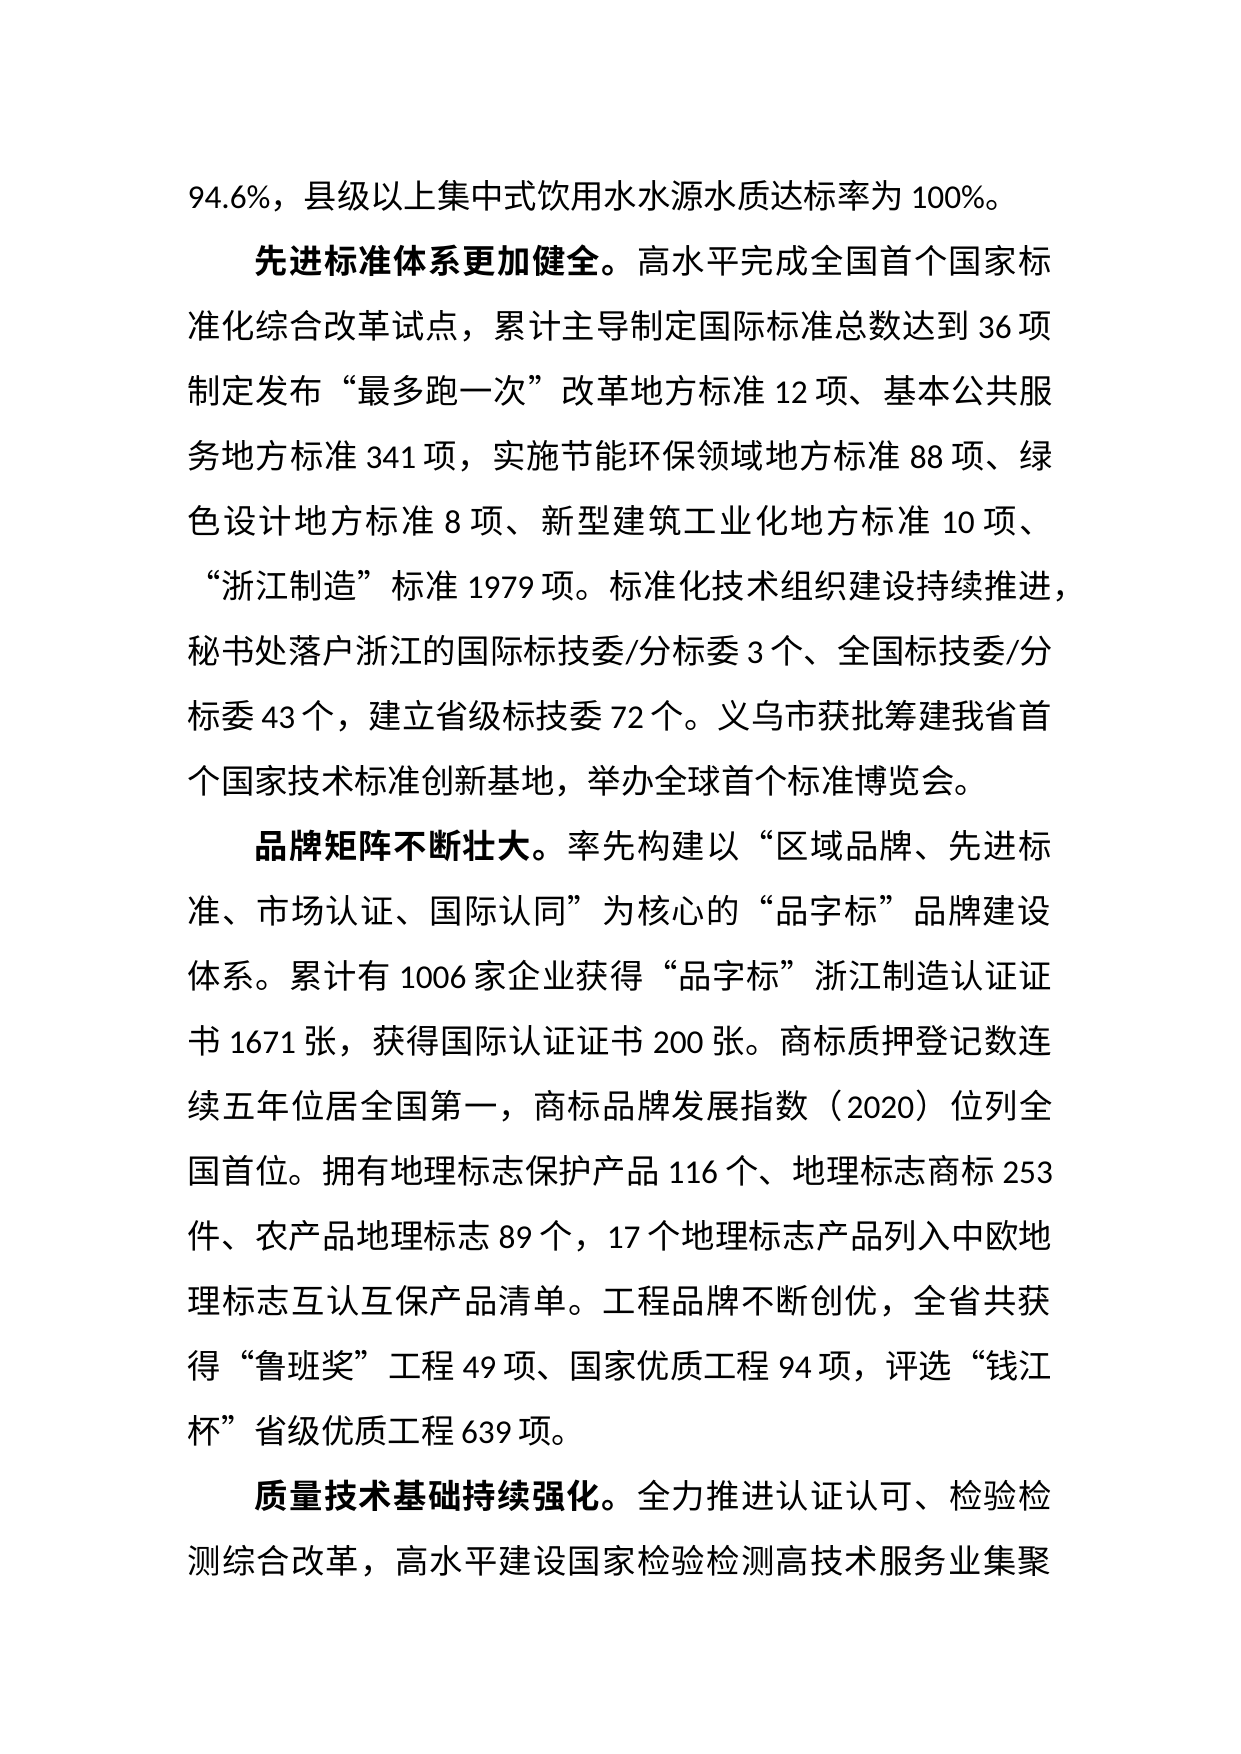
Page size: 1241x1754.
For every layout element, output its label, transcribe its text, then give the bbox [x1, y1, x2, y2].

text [187, 162, 1053, 227]
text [187, 1462, 1053, 1592]
text 品牌矩阵不断壮大。率先构建以“区域品牌、先进标准、市场认证、国际认同”为核心的“品字标”品牌建设体系。累计有1006家企业获得“品字标”浙江制造认证证书1671张，获得国际认证证书200张。商标质押登记数连续五年位居全国第一，商标品牌发展指数（2020）位列全国首位。拥有地理标志保护产品116个、地理标志商标253件、农产品地理标志89个，17个地理标志产品列入中欧地理标志互认互保产品清单。工程品牌不断创优，全省共获得“鲁班奖”工程49项、国家优质工程94项，评选“钱江杯”省级优质工程639项。 [187, 812, 1053, 1462]
text 先进标准体系更加健全。高水平完成全国首个国家标准化综合改革试点，累计主导制定国际标准总数达到36项，制定发布“最多跑一次”改革地方标准12项、基本公共服务地方标准341项，实施节能环保领域地方标准88项、绿色设计地方标准8项、新型建筑工业化地方标准10项、“浙江制造”标准1979项。标准化技术组织建设持续推进，秘书处落户浙江的国际标技委/分标委3个、全国标技委/分标委43个，建立省级标技委72个。义乌市获批筹建我省首个国家技术标准创新基地，举办全球首个标准博览会。 [187, 227, 1053, 812]
